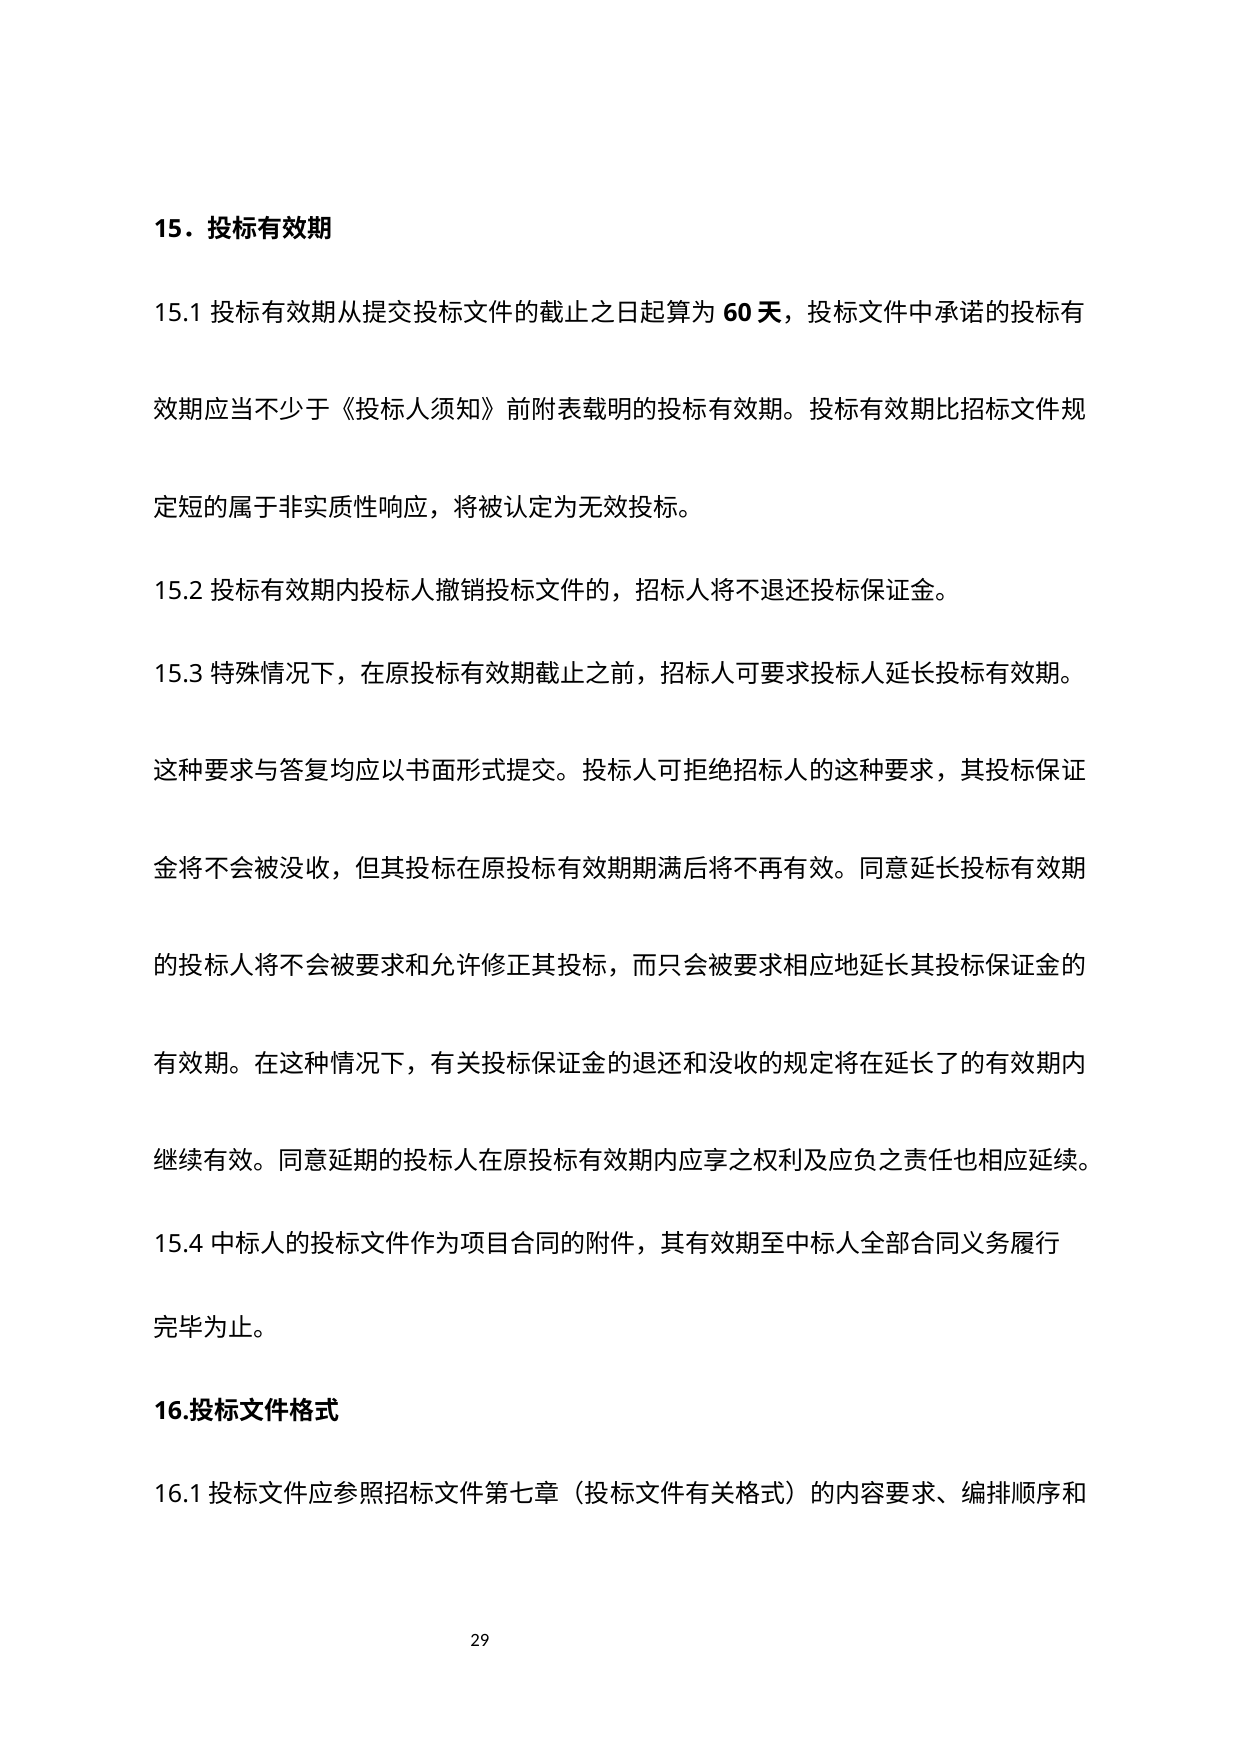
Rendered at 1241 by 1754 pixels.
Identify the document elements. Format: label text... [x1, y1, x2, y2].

text 15.4 中标人的投标文件作为项目合同的附件，其有效期至中标人全部合同义务履行 [153, 1209, 1087, 1274]
text 16.投标文件格式 [153, 1376, 1087, 1441]
text 15．投标有效期 [153, 194, 1087, 259]
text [153, 1459, 1087, 1524]
text 15.3 特殊情况下，在原投标有效期截止之前，招标人可要求投标人延长投标有效期。这种要求与答复均应以书面形式提交。投标人可拒绝招标人的这种要求，其投标保证金将不会被没收，但其投标在原投标有效期期满后将不再有效。同意延长投标有效期的投标人将不会被要求和允许修正其投标，而只会被要求相应地延长其投标保证金的有效期。在这种情况下，有关投标保证金的退还和没收的规定将在延长了的有效期内继续有效。同意延期的投标人在原投标有效期内应享之权利及应负之责任也相应延续。 [153, 639, 1087, 1191]
text 15.2 投标有效期内投标人撤销投标文件的，招标人将不退还投标保证金。 [153, 556, 1087, 621]
text 15.1 投标有效期从提交投标文件的截止之日起算为60天，投标文件中承诺的投标有效期应当不少于《投标人须知》前附表载明的投标有效期。投标有效期比招标文件规定短的属于非实质性响应，将被认定为无效投标。 [153, 278, 1087, 538]
text 完毕为止。 [153, 1293, 1087, 1358]
